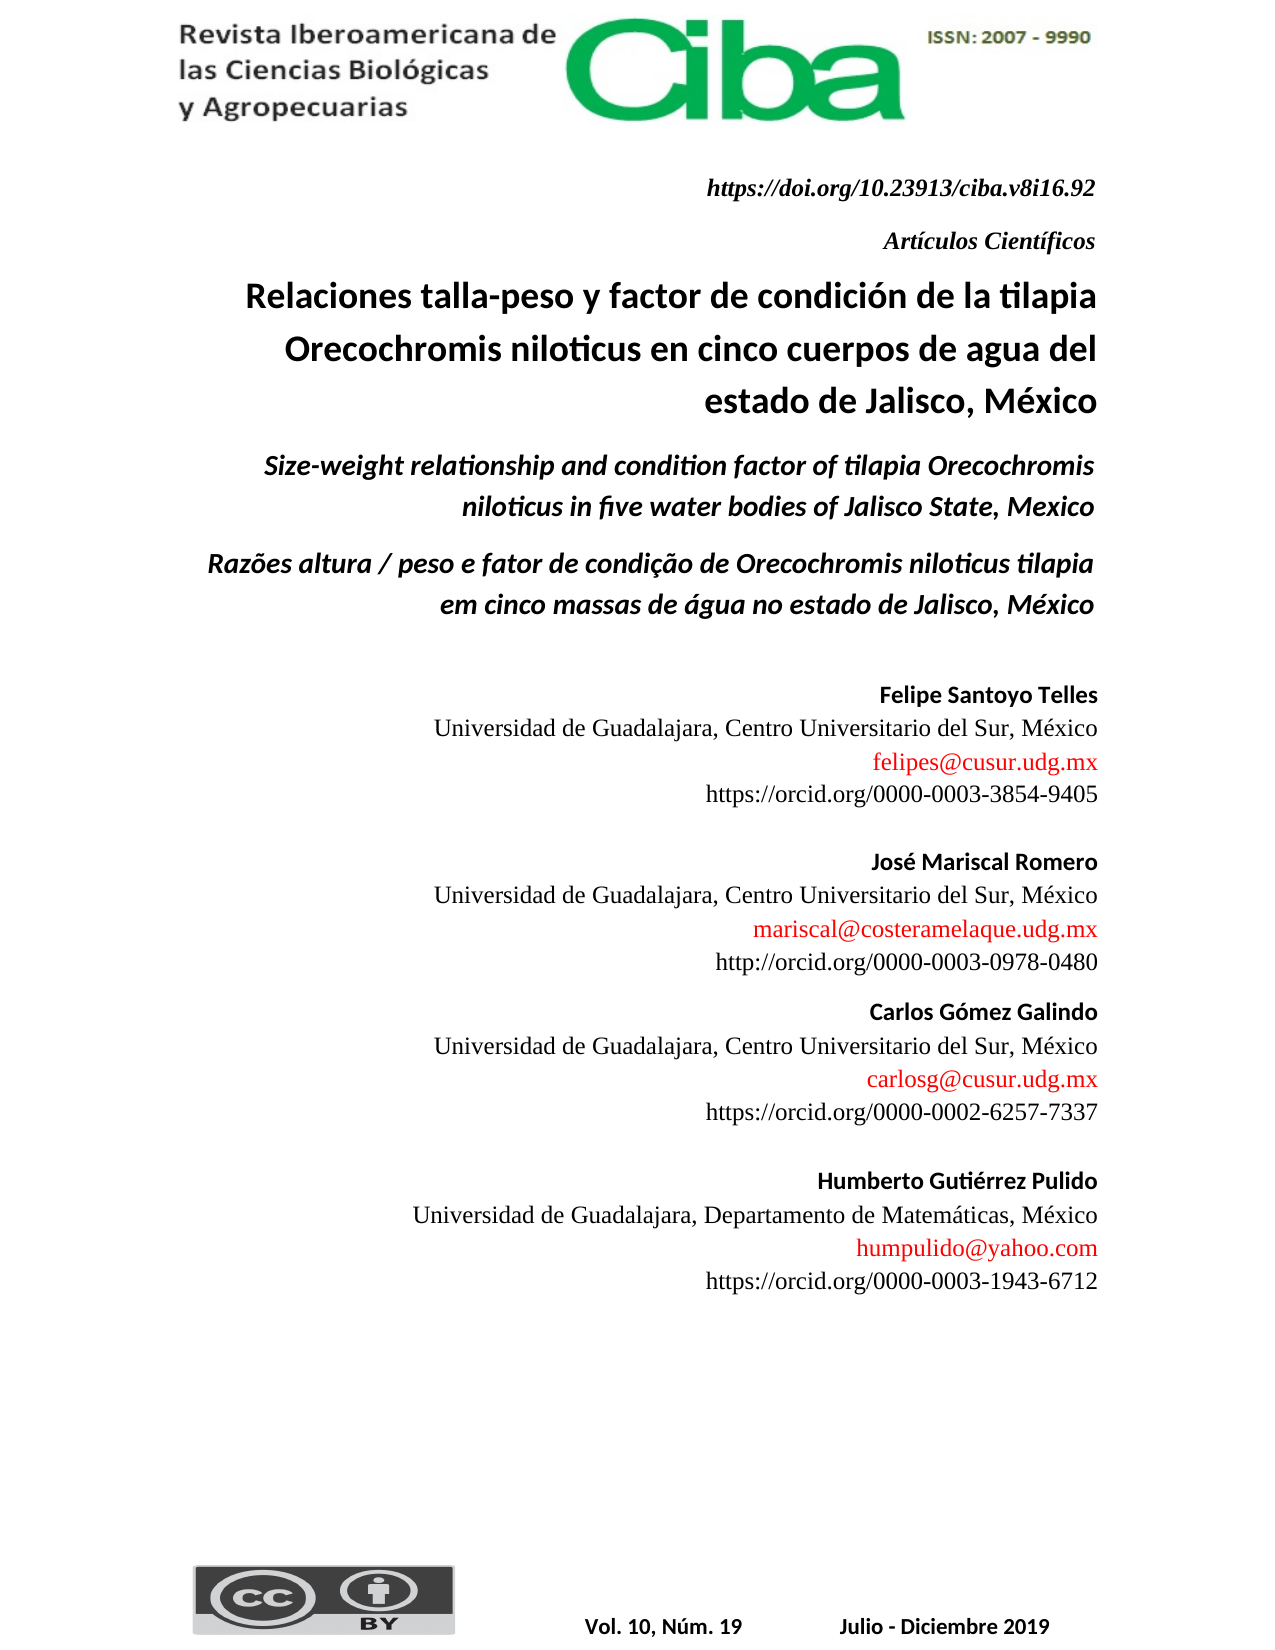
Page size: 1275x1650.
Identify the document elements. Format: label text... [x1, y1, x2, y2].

text https://doi.org/10.23913/ciba.v8i16.92 [177, 173, 1098, 201]
text http://orcid.org/0000-0003-0978-0480 [177, 947, 1098, 975]
text carlosg@cusur.udg.mx [177, 1064, 1098, 1093]
text Humberto Gutiérrez Pulido Universidad de Guadalajara, Departamento de Matemáticas, México [177, 1165, 1098, 1229]
text mariscal@costeramelaque.udg.mx [177, 914, 1098, 942]
text Relaciones talla-peso y factor de condición de la tilapia Orecochromis niloticus en cinco cuerpos de agua del estado de Jalisco, México [177, 272, 1098, 423]
text Artículos Científicos [177, 226, 1098, 255]
text felipes@cusur.udg.mx [177, 747, 1098, 775]
picture [177, 14, 1098, 126]
text Carlos Gómez Galindo Universidad de Guadalajara, Centro Universitario del Sur, México [177, 996, 1098, 1060]
picture [192, 1565, 456, 1635]
text https://orcid.org/0000-0002-6257-7337 [177, 1097, 1098, 1126]
text humpulido@yahoo.com [177, 1233, 1098, 1262]
text Size-weight relationship and condition factor of tilapia Orecochromis niloticus in five water bodies of Jalisco State, Mexico [177, 447, 1098, 523]
text https://orcid.org/0000-0003-3854-9405 [177, 779, 1098, 808]
text José Mariscal Romero [177, 846, 1098, 876]
text https://orcid.org/0000-0003-1943-6712 [177, 1266, 1098, 1295]
text Felipe Santoyo Telles Universidad de Guadalajara, Centro Universitario del Sur, México [177, 644, 1098, 742]
text Razões altura / peso e fator de condição de Orecochromis niloticus tilapia em cinco massas de água no estado de Jalisco, México [177, 545, 1098, 622]
text Universidad de Guadalajara, Centro Universitario del Sur, México [177, 881, 1098, 909]
